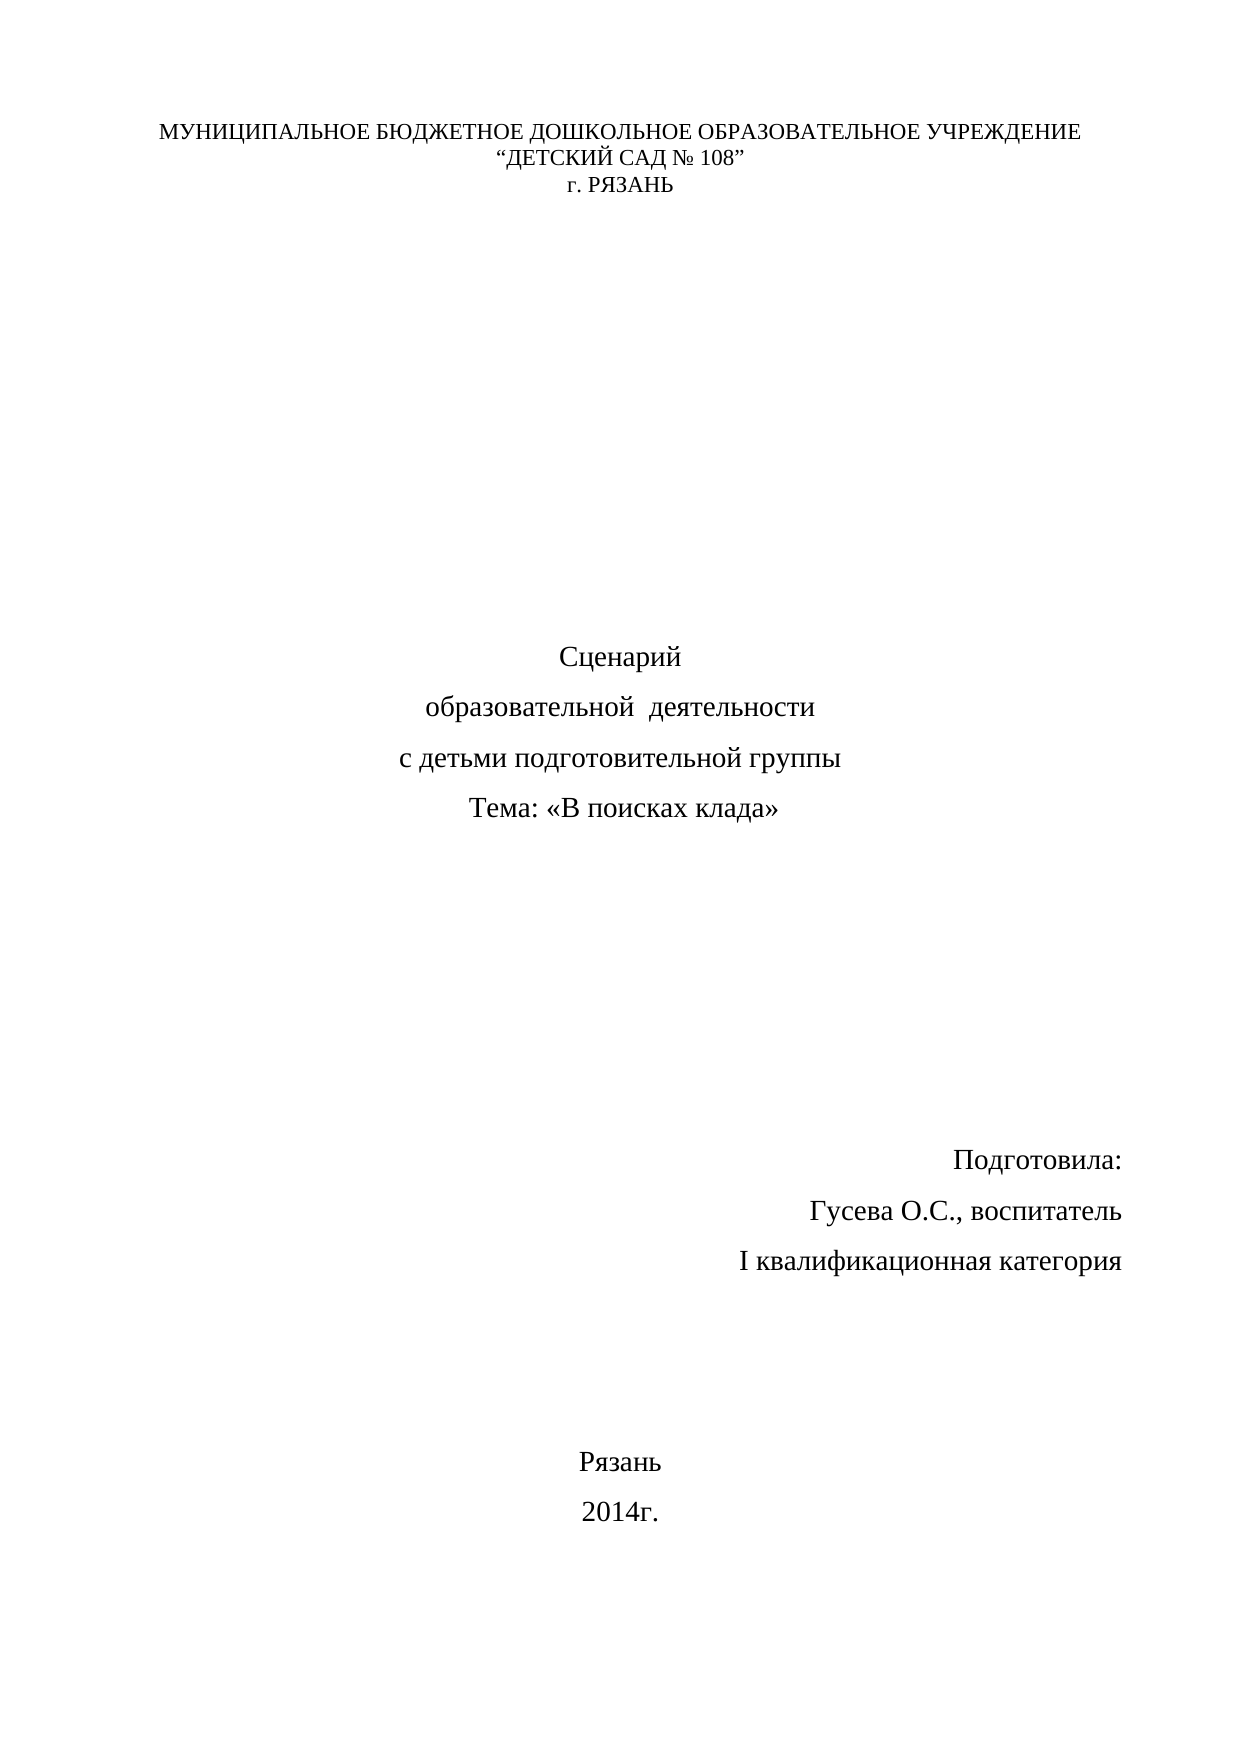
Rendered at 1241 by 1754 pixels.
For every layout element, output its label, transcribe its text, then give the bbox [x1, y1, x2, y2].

text образовательной деятельности [118, 689, 1122, 723]
text Сценарий [118, 639, 1122, 673]
text “ДЕТСКИЙ САД № [118, 144, 1122, 171]
text г. РЯЗАНЬ [118, 171, 1122, 197]
text 2014г. [118, 1494, 1122, 1528]
text с детьми подготовительной группы [118, 740, 1122, 773]
text Гусева О.С., воспитатель [118, 1193, 1122, 1226]
text Рязань [118, 1444, 1122, 1478]
text МУНИЦИПАЛЬНОЕ БЮДЖЕТНОЕ ДОШКОЛЬНОЕ ОБРАЗОВАТЕЛЬНОЕ УЧРЕЖДЕНИЕ [118, 118, 1122, 144]
text Подготовила: [118, 1142, 1122, 1176]
text Тема: «В поисках клада» [118, 790, 1122, 824]
text I квалификационная категория [118, 1243, 1122, 1276]
